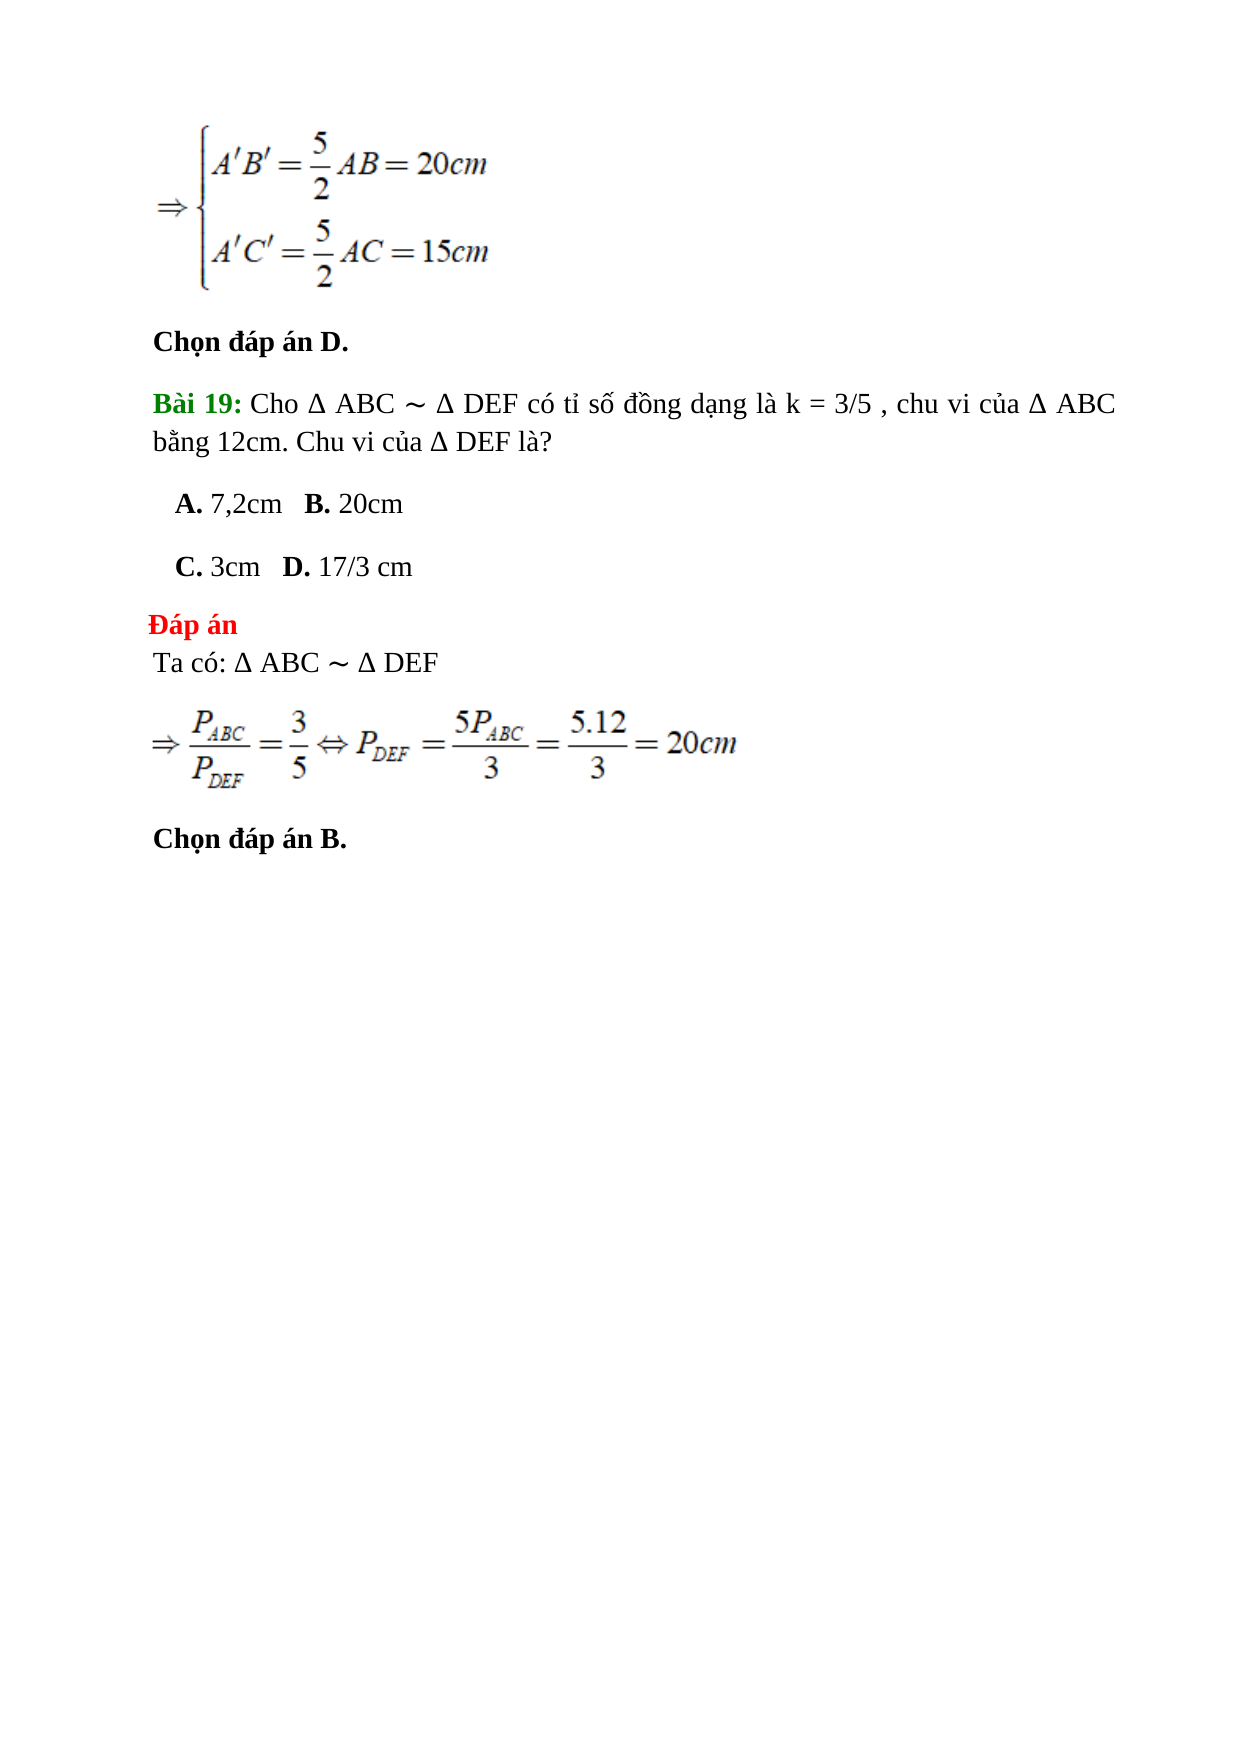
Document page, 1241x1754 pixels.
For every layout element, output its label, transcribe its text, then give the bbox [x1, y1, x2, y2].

text A. 7,2cm B. 20cm [153, 482, 1117, 520]
picture [152, 118, 497, 295]
text C. 3cm D. 17/3 cm [153, 545, 1117, 582]
picture [152, 703, 742, 793]
text Chọn đáp án D. [153, 320, 1117, 357]
text Chọn đáp án B. [153, 817, 1117, 855]
text Đáp án [148, 607, 1122, 641]
text Bài 19: Cho Δ ABC ∼ Δ DEF có tỉ số đồng dạng là k = 3/5 , chu vi của Δ ABC bằng 12cm. Chu vi của Δ DEF là? [153, 382, 1117, 457]
text Ta có: Δ ABC ∼ Δ DEF [153, 641, 1117, 678]
